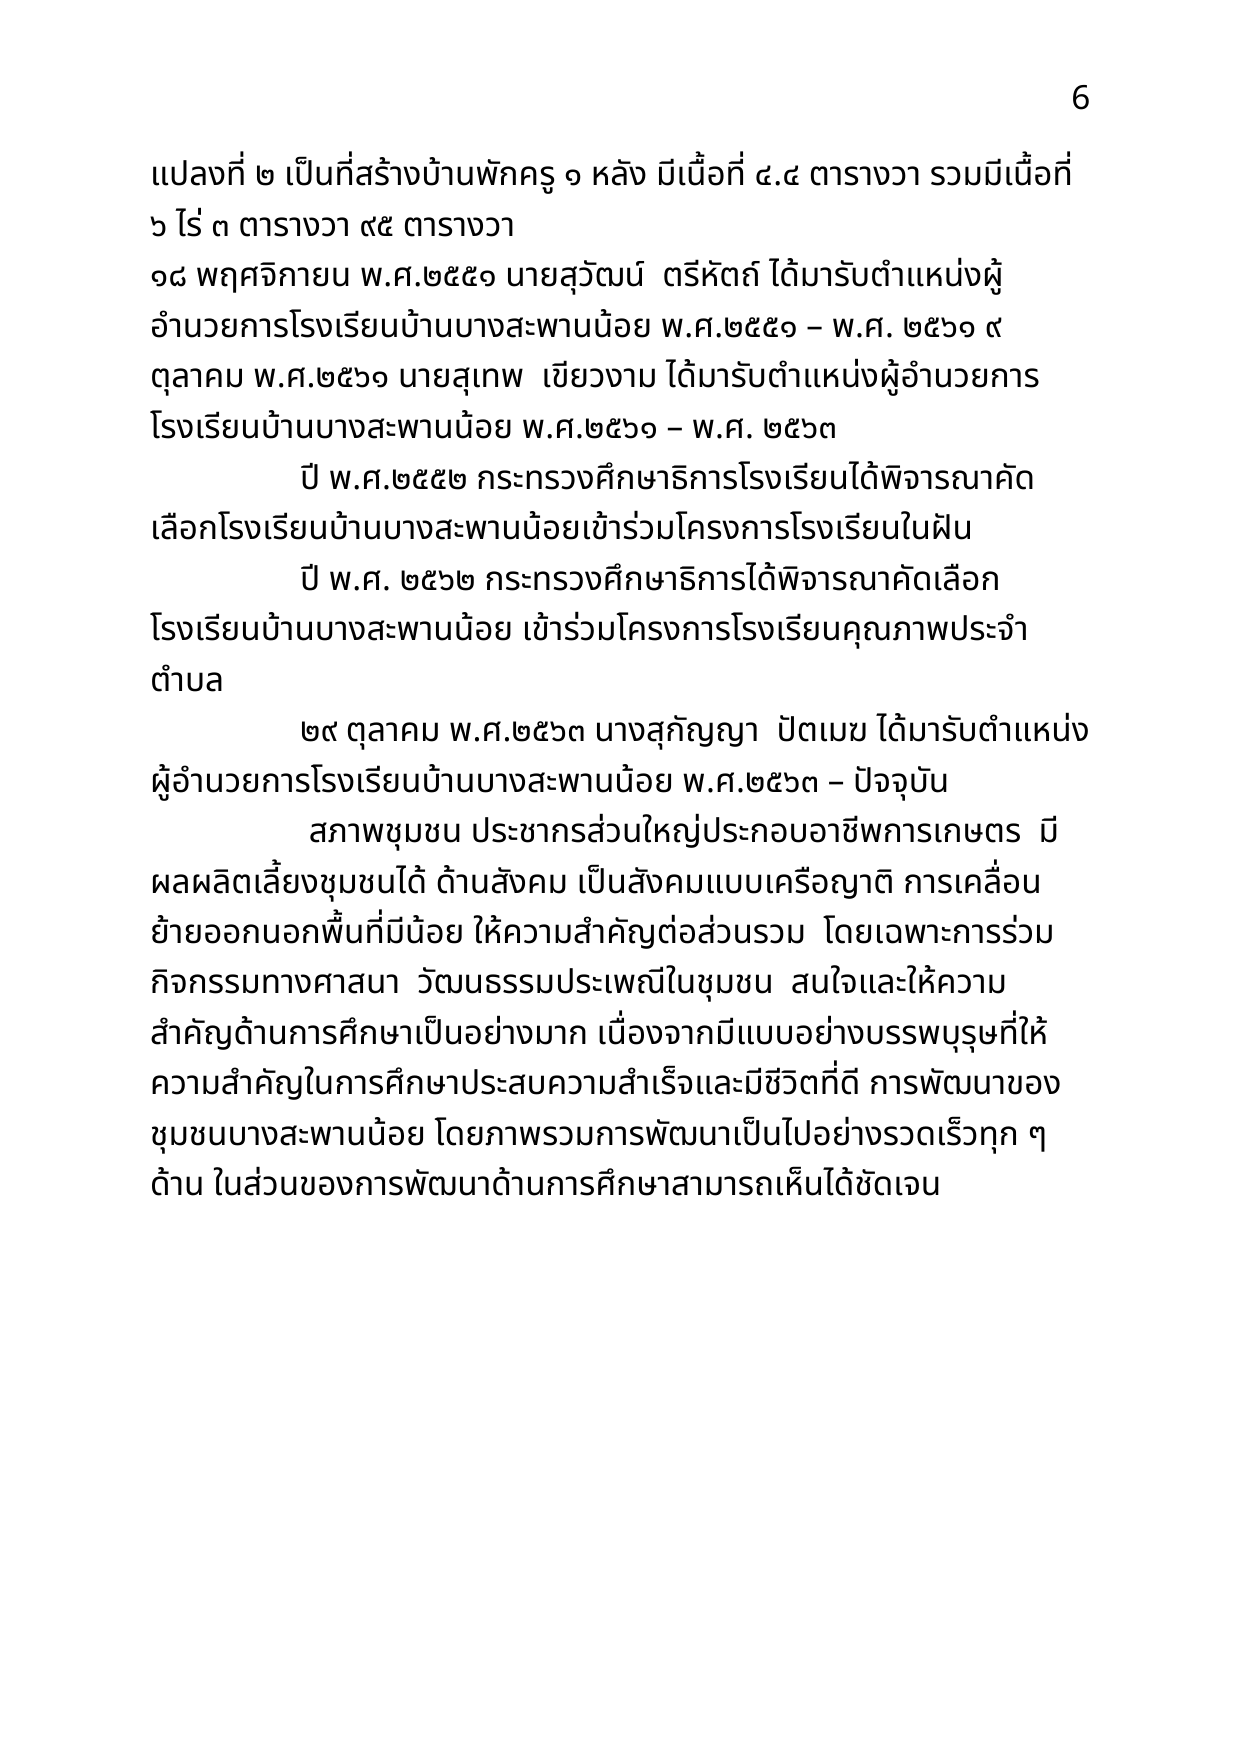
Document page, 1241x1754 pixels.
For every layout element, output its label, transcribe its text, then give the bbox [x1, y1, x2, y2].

text สภาพชุมชน ประชากรส่วนใหญ่ประกอบอาชีพการเกษตร มีผลผลิตเลี้ยงชุมชนได้ ด้านสังคม เป็นสังคมแบบเครือญาติ การเคลื่อนย้ายออกนอกพื้นที่มีน้อย ให้ความสำคัญต่อส่วนรวม โดยเฉพาะการร่วมกิจกรรมทางศาสนา วัฒนธรรมประเพณีในชุมชน สนใจและให้ความสำคัญด้านการศึกษาเป็นอย่างมาก เนื่องจากมีแบบอย่างบรรพบุรุษที่ให้ความสำคัญในการศึกษาประสบความสำเร็จและมีชีวิตที่ดี การพัฒนาของชุมชนบางสะพานน้อย โดยภาพรวมการพัฒนาเป็นไปอย่างรวดเร็วทุก ๆด้าน ในส่วนของการพัฒนาด้านการศึกษาสามารถเห็นได้ชัดเจน [150, 807, 1090, 1211]
text ปี พ.ศ. ๒๕๖๒ กระทรวงศึกษาธิการได้พิจารณาคัดเลือกโรงเรียนบ้านบางสะพานน้อย เข้าร่วมโครงการโรงเรียนคุณภาพประจำตำบล [150, 554, 1090, 706]
text แปลงที่ ๒ เป็นที่สร้างบ้านพักครู ๑ หลัง มีเนื้อที่ ๔.๔ ตารางวา รวมมีเนื้อที่ ๖ ไร่ ๓ ตารางวา ๙๕ ตารางวา [150, 150, 1090, 251]
text ปี พ.ศ.๒๕๕๒ กระทรวงศึกษาธิการโรงเรียนได้พิจารณาคัดเลือกโรงเรียนบ้านบางสะพานน้อยเข้าร่วมโครงการโรงเรียนในฝัน [150, 453, 1090, 554]
text ๒๙ ตุลาคม พ.ศ.๒๕๖๓ นางสุกัญญา ปัตเมฆ ได้มารับตำแหน่งผู้อำนวยการโรงเรียนบ้านบางสะพานน้อย พ.ศ.๒๕๖๓ – ปัจจุบัน [150, 706, 1090, 807]
text ๑๘ พฤศจิกายน พ.ศ.๒๕๕๑ นายสุวัฒน์ ตรีหัตถ์ ได้มารับตำแหน่งผู้อำนวยการโรงเรียนบ้านบางสะพานน้อย พ.ศ.๒๕๕๑ – พ.ศ. ๒๕๖๑ ๙ ตุลาคม พ.ศ.๒๕๖๑ นายสุเทพ เขียวงาม ได้มารับตำแหน่งผู้อำนวยการโรงเรียนบ้านบางสะพานน้อย พ.ศ.๒๕๖๑ – พ.ศ. ๒๕๖๓ [150, 251, 1090, 453]
